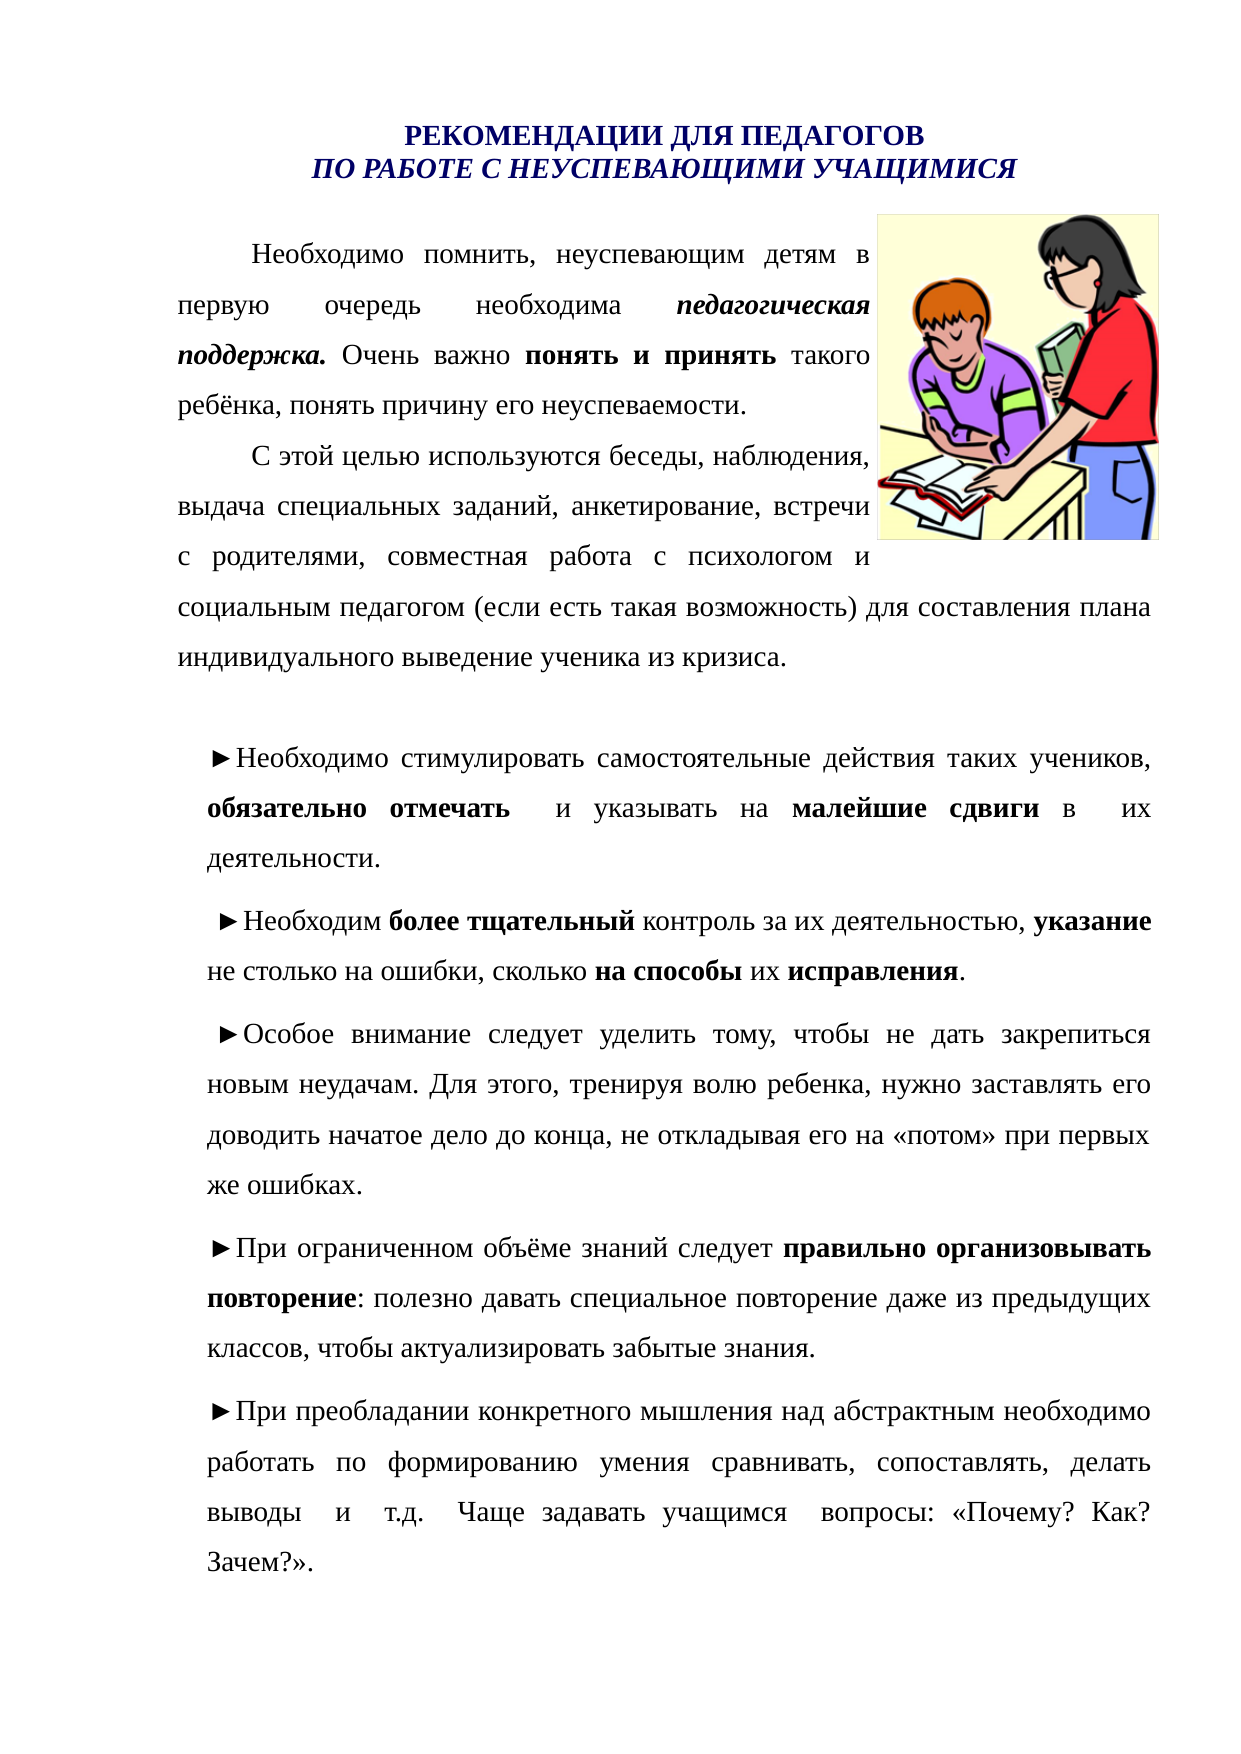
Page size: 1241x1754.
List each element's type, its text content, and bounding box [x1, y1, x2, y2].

text ►Особое внимание следует уделить тому, чтобы не дать закрепиться новым неудачам. Для этого, тренируя волю ребенка, нужно заставлять его доводить начатое дело до конца, не откладывая его на «потом» при первых же ошибках. [207, 1016, 1152, 1201]
text ПО РАБОТЕ С НЕУСПЕВАЮЩИМИ УЧАЩИМИСЯ [177, 152, 1152, 185]
text ►При преобладании конкретного мышления над абстрактным необходимо работать по формированию умения сравнивать, сопоставлять, делать выводы и т.д. Чаще задавать учащимся вопросы: «Почему? Как? Зачем?». [207, 1393, 1152, 1578]
text ►При ограниченном объёме знаний следует правильно организовывать повторение: полезно давать специальное повторение даже из предыдущих классов, чтобы актуализировать забытые знания. [207, 1230, 1152, 1364]
text РЕКОМЕНДАЦИИ ДЛЯ ПЕДАГОГОВ [177, 118, 1152, 152]
text ►Необходим более тщательный контроль за их деятельностью, указание не столько на ошибки, сколько на способы их исправления. [207, 903, 1152, 987]
picture [875, 212, 1159, 538]
text С этой целью используются беседы, наблюдения, выдача специальных заданий, анкетирование, встречи с родителями, совместная работа с психологом и социальным педагогом (если есть такая возможность) для составления плана индивидуального выведение ученика из кризиса. [177, 438, 1152, 673]
text ►Необходимо стимулировать самостоятельные действия таких учеников, обязательно отмечать и указывать на малейшие сдвиги в их деятельности. [207, 740, 1152, 874]
text Необходимо помнить, неуспевающим детям в первую очередь необходима педагогическая поддержка. Очень важно понять и принять такого ребёнка, понять причину его неуспеваемости. [177, 237, 875, 421]
